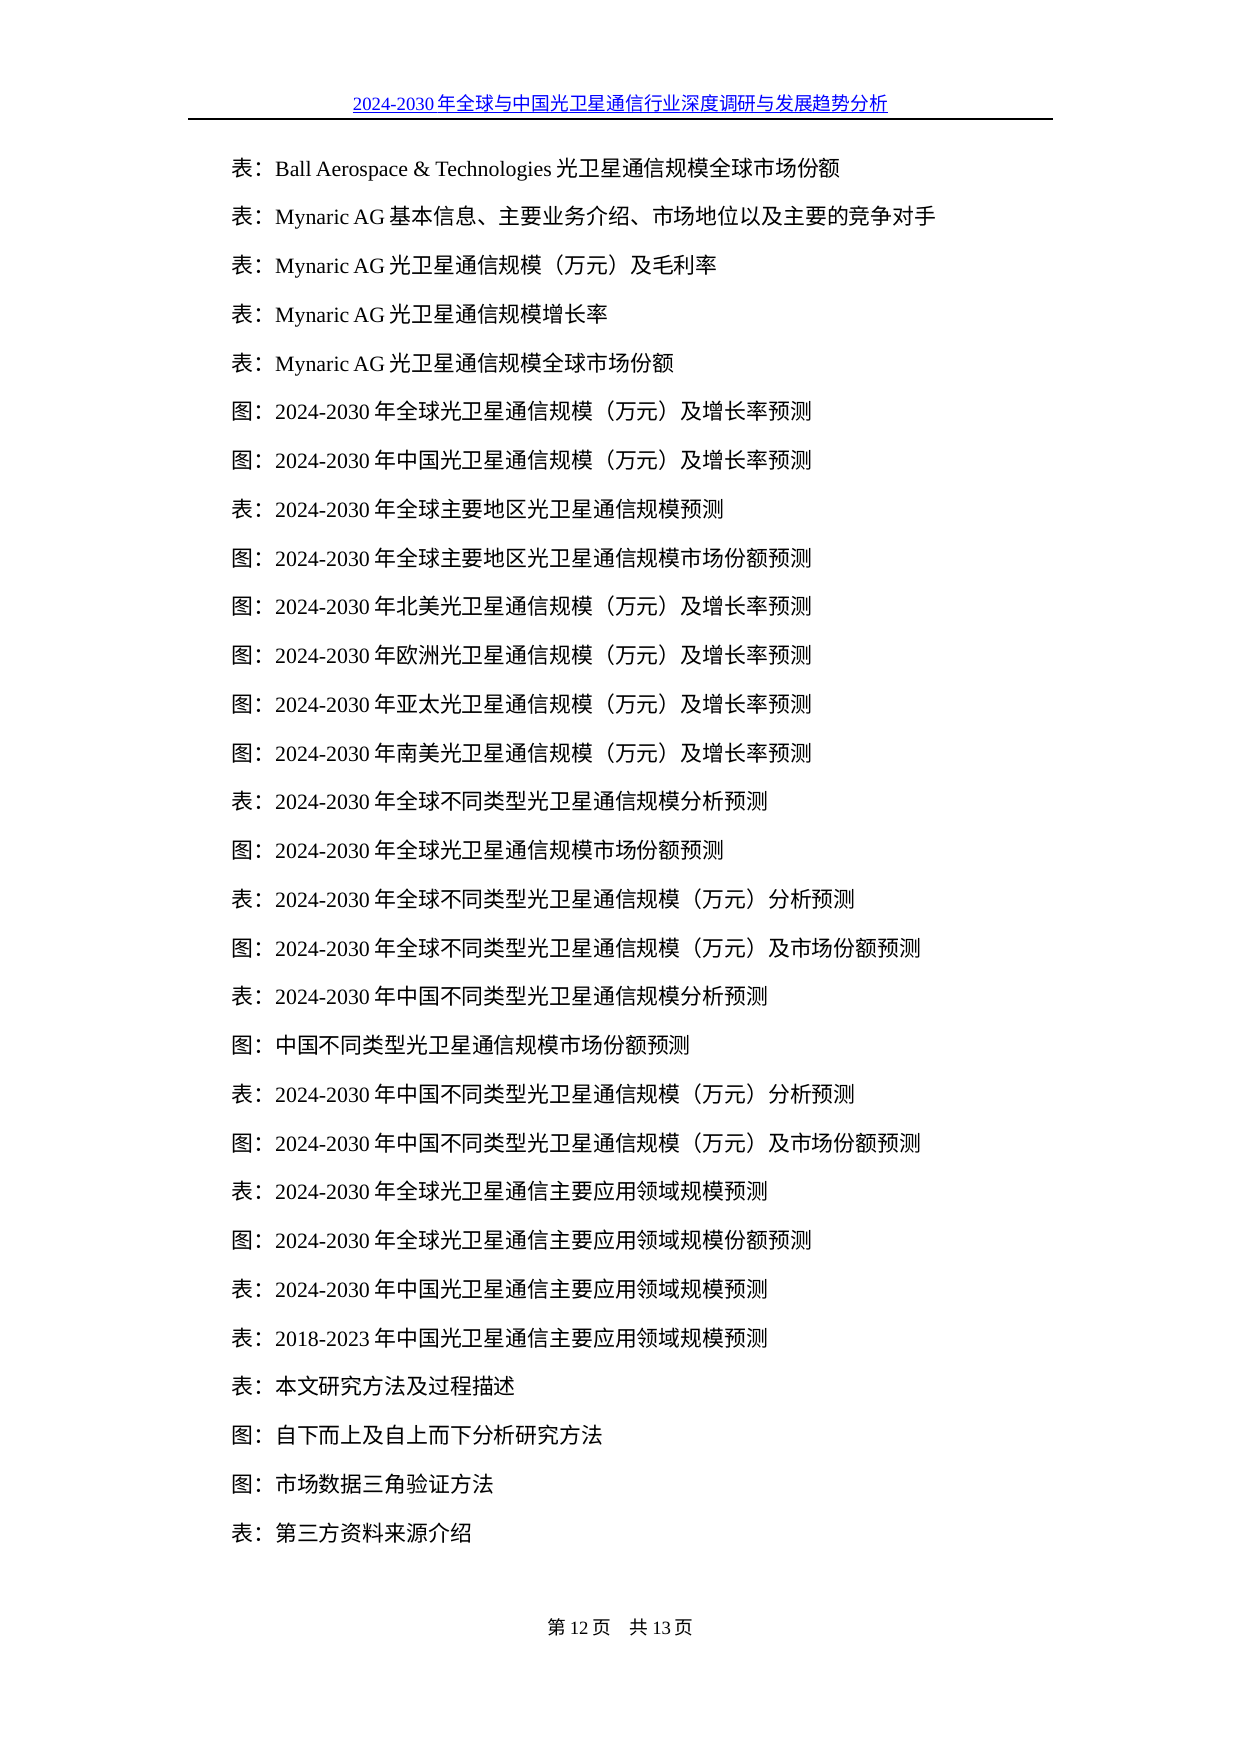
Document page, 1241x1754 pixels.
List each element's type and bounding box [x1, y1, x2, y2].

text [187, 150, 1053, 1548]
